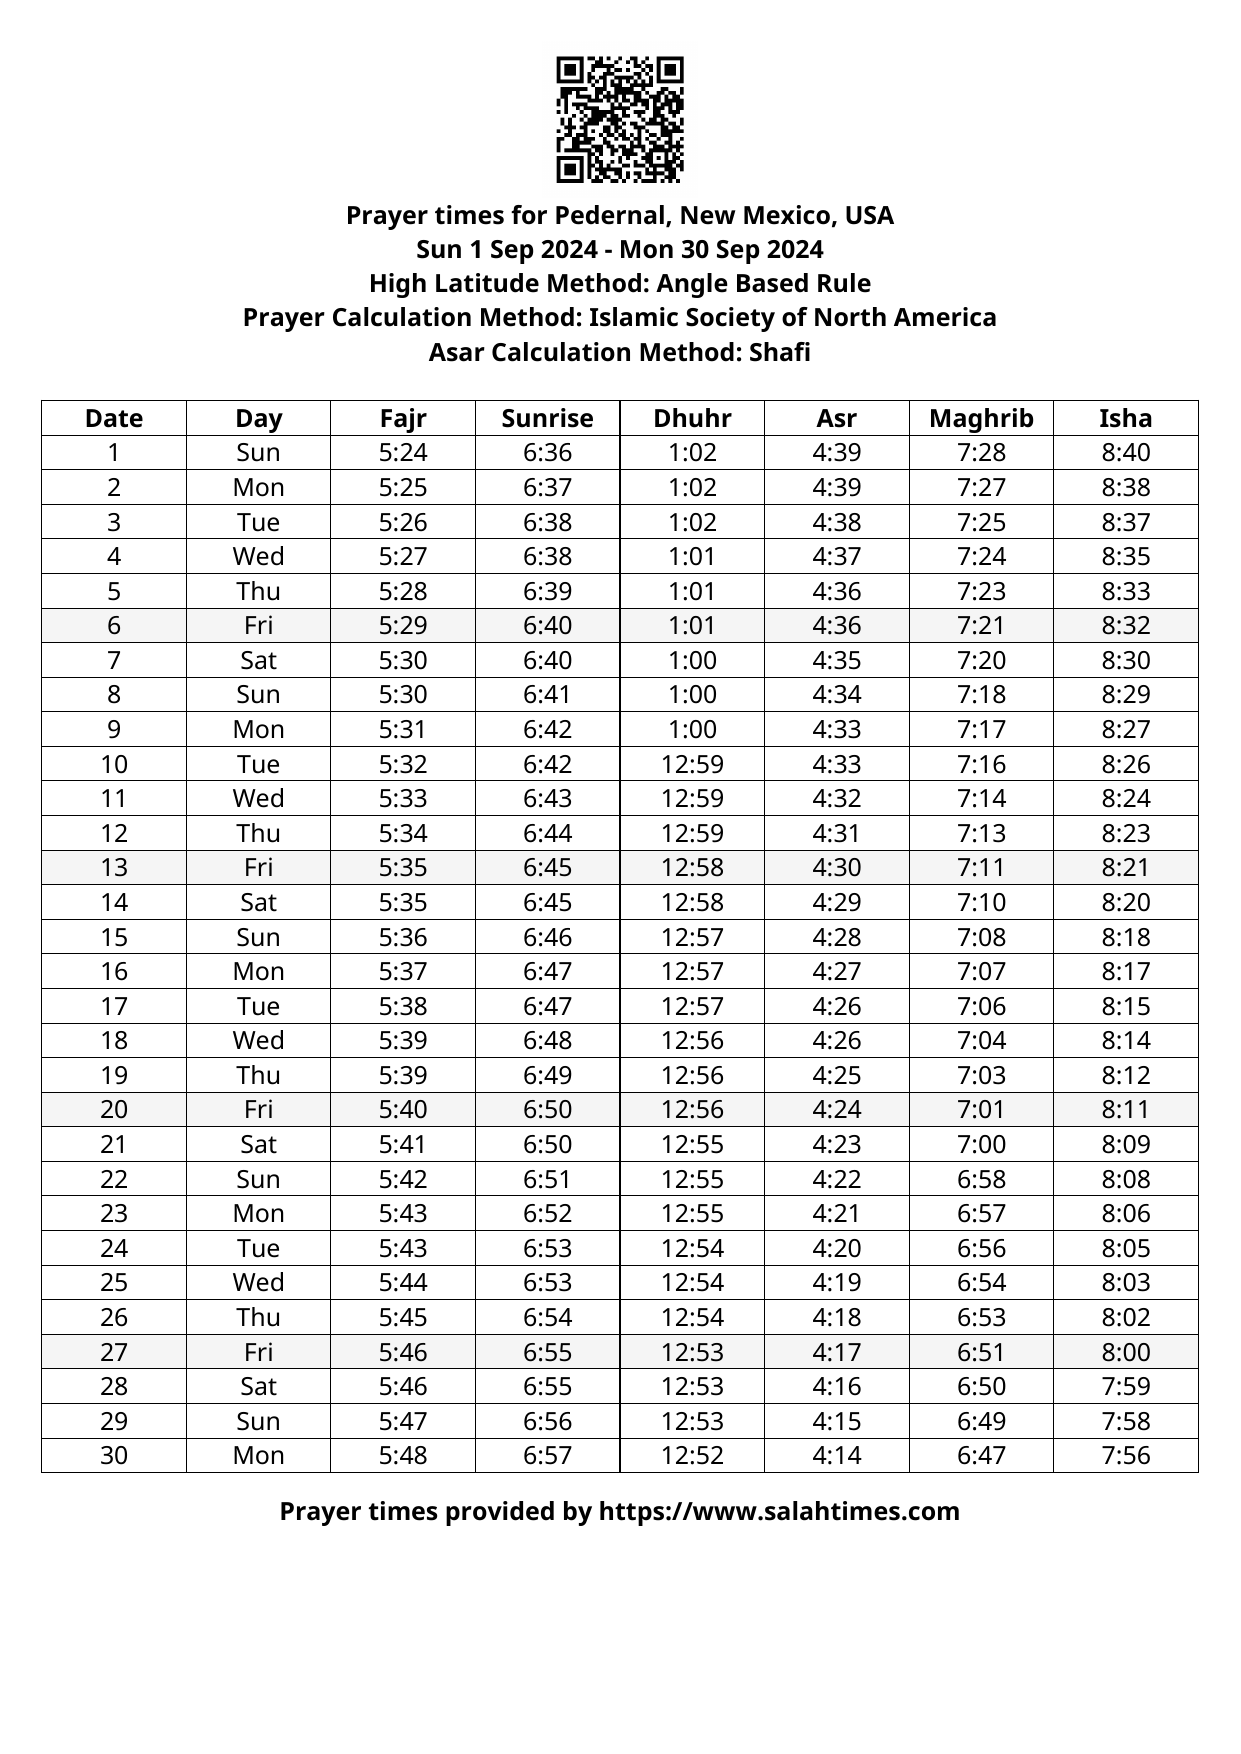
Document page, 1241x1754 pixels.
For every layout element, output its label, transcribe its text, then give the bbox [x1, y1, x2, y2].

table_cell 7:01 [910, 1093, 1053, 1126]
picture [542, 41, 699, 198]
table_cell 1:00 [621, 712, 764, 746]
table_cell 5:32 [331, 747, 475, 780]
table_cell 5:28 [331, 574, 475, 607]
table_cell 4:17 [765, 1335, 909, 1368]
table_cell 5:38 [331, 989, 475, 1022]
table_cell 12 [42, 816, 186, 849]
table_cell 4:27 [765, 954, 909, 988]
table_cell Tue [187, 747, 330, 780]
table_cell 6:53 [476, 1266, 619, 1299]
table_cell 6:41 [476, 678, 619, 711]
table_cell 6:39 [476, 574, 619, 607]
table_cell 7:21 [910, 609, 1053, 642]
table_cell 12:55 [621, 1162, 764, 1195]
table_cell 5:25 [331, 470, 475, 504]
table_cell 6:50 [476, 1093, 619, 1126]
table_cell 6 [42, 609, 186, 642]
table_cell 8:20 [1054, 885, 1198, 919]
text Sun 1 Sep 2024 - Mon 30 Sep 2024 [42, 232, 1198, 266]
table_cell 7:18 [910, 678, 1053, 711]
table_cell 5:46 [331, 1335, 475, 1368]
table_cell 6:44 [476, 816, 619, 849]
table_cell 7:10 [910, 885, 1053, 919]
table_cell 4:14 [765, 1439, 909, 1472]
table_cell 5:30 [331, 643, 475, 677]
table_cell Sun [187, 920, 330, 953]
table_cell 6:51 [476, 1162, 619, 1195]
table_cell 4:38 [765, 505, 909, 538]
table_cell 7:23 [910, 574, 1053, 607]
table_cell 4:16 [765, 1369, 909, 1403]
table_cell 4:21 [765, 1196, 909, 1230]
table_cell 8:29 [1054, 678, 1198, 711]
table_cell 6:57 [476, 1439, 619, 1472]
table_cell Mon [187, 1439, 330, 1472]
table_cell 6:38 [476, 505, 619, 538]
table_cell 5:39 [331, 1024, 475, 1057]
table_cell Sat [187, 1127, 330, 1161]
table_cell 5:48 [331, 1439, 475, 1472]
table_cell 1 [42, 436, 186, 469]
table_cell 12:54 [621, 1300, 764, 1334]
table_cell 6:43 [476, 781, 619, 815]
table_cell 6:37 [476, 470, 619, 504]
table_cell 8:32 [1054, 609, 1198, 642]
table_cell 6:54 [476, 1300, 619, 1334]
table_cell 12:54 [621, 1231, 764, 1264]
table_cell 21 [42, 1127, 186, 1161]
table_cell 4:30 [765, 851, 909, 884]
table_cell 7:04 [910, 1024, 1053, 1057]
table_cell 8:08 [1054, 1162, 1198, 1195]
table_cell 7:07 [910, 954, 1053, 988]
table_cell 7:11 [910, 851, 1053, 884]
table_cell Sat [187, 885, 330, 919]
table_cell 9 [42, 712, 186, 746]
table_cell 16 [42, 954, 186, 988]
table_cell 8:30 [1054, 643, 1198, 677]
table_cell 6:46 [476, 920, 619, 953]
table_cell 6:48 [476, 1024, 619, 1057]
table_cell 5:40 [331, 1093, 475, 1126]
table_cell 12:58 [621, 851, 764, 884]
table_cell 6:53 [476, 1231, 619, 1264]
table_cell 12:59 [621, 781, 764, 815]
table_cell 8:24 [1054, 781, 1198, 815]
table_cell Mon [187, 954, 330, 988]
table_header Asr [765, 401, 909, 434]
table_cell 7:27 [910, 470, 1053, 504]
table_cell 4:20 [765, 1231, 909, 1264]
table_cell 28 [42, 1369, 186, 1403]
table_cell 7:13 [910, 816, 1053, 849]
table_cell 8:21 [1054, 851, 1198, 884]
table_header Maghrib [910, 401, 1053, 434]
table_cell 6:45 [476, 885, 619, 919]
table_cell Wed [187, 781, 330, 815]
table_cell 6:50 [910, 1369, 1053, 1403]
table_cell 12:56 [621, 1058, 764, 1092]
table_cell 22 [42, 1162, 186, 1195]
table_cell 7:08 [910, 920, 1053, 953]
table_cell Fri [187, 851, 330, 884]
table_cell 5:43 [331, 1196, 475, 1230]
table_cell 1:02 [621, 436, 764, 469]
table_cell 8:38 [1054, 470, 1198, 504]
table_cell 7:03 [910, 1058, 1053, 1092]
table_cell 6:42 [476, 712, 619, 746]
table_header Sunrise [476, 401, 619, 434]
table_cell Sun [187, 436, 330, 469]
table_cell Sat [187, 643, 330, 677]
table_cell 6:50 [476, 1127, 619, 1161]
table_cell 5:44 [331, 1266, 475, 1299]
table_cell Wed [187, 1266, 330, 1299]
table_cell 11 [42, 781, 186, 815]
table_cell 6:53 [910, 1300, 1053, 1334]
table_cell 7:59 [1054, 1369, 1198, 1403]
table_cell 24 [42, 1231, 186, 1264]
table_cell 27 [42, 1335, 186, 1368]
table_cell 12:57 [621, 989, 764, 1022]
table_cell 4:31 [765, 816, 909, 849]
table_cell 1:02 [621, 505, 764, 538]
table_cell 5:27 [331, 539, 475, 573]
table_cell 12:55 [621, 1196, 764, 1230]
table_cell 4:33 [765, 747, 909, 780]
table_cell 2 [42, 470, 186, 504]
table_cell 12:53 [621, 1404, 764, 1437]
table_cell 5:41 [331, 1127, 475, 1161]
table_cell 4:28 [765, 920, 909, 953]
table_cell 4:39 [765, 470, 909, 504]
table_cell 12:52 [621, 1439, 764, 1472]
table_cell Sun [187, 1404, 330, 1437]
table_cell 7:00 [910, 1127, 1053, 1161]
table_cell 6:51 [910, 1335, 1053, 1368]
table_cell Thu [187, 816, 330, 849]
table_cell 8:12 [1054, 1058, 1198, 1092]
table_cell 6:38 [476, 539, 619, 573]
table_cell 5:31 [331, 712, 475, 746]
table_cell 10 [42, 747, 186, 780]
table_cell 5:45 [331, 1300, 475, 1334]
table_cell 4:29 [765, 885, 909, 919]
table_cell 8:35 [1054, 539, 1198, 573]
table_cell 8:40 [1054, 436, 1198, 469]
table_cell 1:02 [621, 470, 764, 504]
table_cell 8:26 [1054, 747, 1198, 780]
table_cell 15 [42, 920, 186, 953]
table_cell 12:59 [621, 747, 764, 780]
table_cell 12:58 [621, 885, 764, 919]
table_cell 8 [42, 678, 186, 711]
table_cell 5:24 [331, 436, 475, 469]
table_cell 6:47 [910, 1439, 1053, 1472]
table_cell Fri [187, 1335, 330, 1368]
table_cell 5:46 [331, 1369, 475, 1403]
table_cell 6:40 [476, 609, 619, 642]
table_cell 4:35 [765, 643, 909, 677]
table_cell 5:26 [331, 505, 475, 538]
table_cell 4:25 [765, 1058, 909, 1092]
table_cell 8:03 [1054, 1266, 1198, 1299]
table_cell 7:56 [1054, 1439, 1198, 1472]
table_cell 4:19 [765, 1266, 909, 1299]
table_cell Thu [187, 574, 330, 607]
table_cell Sat [187, 1369, 330, 1403]
table_cell 17 [42, 989, 186, 1022]
table_cell 7:24 [910, 539, 1053, 573]
table_cell 7:20 [910, 643, 1053, 677]
table_cell Sun [187, 678, 330, 711]
table_cell 6:36 [476, 436, 619, 469]
table_cell 7:16 [910, 747, 1053, 780]
table_cell 12:57 [621, 954, 764, 988]
table_cell 5:29 [331, 609, 475, 642]
table_cell 6:45 [476, 851, 619, 884]
text Prayer times provided by https://www.salahtimes.com [42, 1494, 1198, 1528]
table_cell 8:06 [1054, 1196, 1198, 1230]
table_cell 7:06 [910, 989, 1053, 1022]
table_cell 1:01 [621, 609, 764, 642]
table_cell 14 [42, 885, 186, 919]
table_cell Fri [187, 1093, 330, 1126]
table_cell 7:28 [910, 436, 1053, 469]
table_cell 7:25 [910, 505, 1053, 538]
table_cell 6:55 [476, 1335, 619, 1368]
table_cell 26 [42, 1300, 186, 1334]
table_cell 8:27 [1054, 712, 1198, 746]
table_cell 6:40 [476, 643, 619, 677]
table_cell 8:23 [1054, 816, 1198, 849]
table_cell 5:35 [331, 885, 475, 919]
table_cell 30 [42, 1439, 186, 1472]
table_cell 4:15 [765, 1404, 909, 1437]
table_cell 6:52 [476, 1196, 619, 1230]
table_cell 4:36 [765, 609, 909, 642]
table_cell 4:34 [765, 678, 909, 711]
table_cell 12:59 [621, 816, 764, 849]
table_cell Tue [187, 505, 330, 538]
table_cell 8:14 [1054, 1024, 1198, 1057]
table_cell 6:55 [476, 1369, 619, 1403]
text Prayer times for Pedernal, New Mexico, USA [42, 198, 1198, 232]
table_cell 6:58 [910, 1162, 1053, 1195]
table_header Date [42, 401, 186, 434]
table_cell 29 [42, 1404, 186, 1437]
table_cell Tue [187, 1231, 330, 1264]
table_cell 8:09 [1054, 1127, 1198, 1161]
table_cell 5 [42, 574, 186, 607]
table_cell 5:37 [331, 954, 475, 988]
table_cell 4:36 [765, 574, 909, 607]
table_cell Mon [187, 470, 330, 504]
table_cell 23 [42, 1196, 186, 1230]
table_cell Sun [187, 1162, 330, 1195]
table_cell 12:56 [621, 1093, 764, 1126]
table_cell 4:32 [765, 781, 909, 815]
table_cell 19 [42, 1058, 186, 1092]
table_cell 1:01 [621, 574, 764, 607]
table_cell 8:02 [1054, 1300, 1198, 1334]
table_cell 12:55 [621, 1127, 764, 1161]
table_cell 4:33 [765, 712, 909, 746]
text Asar Calculation Method: Shafi [42, 334, 1198, 368]
table_header Day [187, 401, 330, 434]
table_cell Thu [187, 1058, 330, 1092]
table_cell 18 [42, 1024, 186, 1057]
table_cell 6:56 [910, 1231, 1053, 1264]
table_cell 7 [42, 643, 186, 677]
table_cell 5:33 [331, 781, 475, 815]
table_cell 4:23 [765, 1127, 909, 1161]
table_cell 4:22 [765, 1162, 909, 1195]
table_cell 4:26 [765, 989, 909, 1022]
table_cell 1:01 [621, 539, 764, 573]
table_header Dhuhr [621, 401, 764, 434]
table_cell Thu [187, 1300, 330, 1334]
table_cell 8:18 [1054, 920, 1198, 953]
table_cell 6:49 [476, 1058, 619, 1092]
table_header Fajr [331, 401, 475, 434]
table_cell Wed [187, 539, 330, 573]
table_cell 12:54 [621, 1266, 764, 1299]
table_cell 8:37 [1054, 505, 1198, 538]
table_cell Mon [187, 1196, 330, 1230]
table_cell 6:42 [476, 747, 619, 780]
table_cell 12:57 [621, 920, 764, 953]
table_cell 5:42 [331, 1162, 475, 1195]
table_cell 1:00 [621, 678, 764, 711]
table_cell 6:54 [910, 1266, 1053, 1299]
table_cell 8:15 [1054, 989, 1198, 1022]
table_cell Fri [187, 609, 330, 642]
table_cell 5:30 [331, 678, 475, 711]
table_cell 6:47 [476, 989, 619, 1022]
table_cell 20 [42, 1093, 186, 1126]
table_cell 4 [42, 539, 186, 573]
table_cell 6:56 [476, 1404, 619, 1437]
table_header Isha [1054, 401, 1198, 434]
table_cell 7:58 [1054, 1404, 1198, 1437]
table_cell 5:35 [331, 851, 475, 884]
table_cell 5:47 [331, 1404, 475, 1437]
table_cell 12:53 [621, 1369, 764, 1403]
table_cell 4:24 [765, 1093, 909, 1126]
table_cell 8:00 [1054, 1335, 1198, 1368]
table_cell Wed [187, 1024, 330, 1057]
table_cell 6:57 [910, 1196, 1053, 1230]
table_cell Mon [187, 712, 330, 746]
table_cell 4:18 [765, 1300, 909, 1334]
text High Latitude Method: Angle Based Rule [42, 266, 1198, 300]
table_cell Tue [187, 989, 330, 1022]
table_cell 8:05 [1054, 1231, 1198, 1264]
table_cell 8:11 [1054, 1093, 1198, 1126]
table_cell 7:17 [910, 712, 1053, 746]
table_cell 5:34 [331, 816, 475, 849]
table_cell 12:53 [621, 1335, 764, 1368]
table_cell 5:36 [331, 920, 475, 953]
table_cell 1:00 [621, 643, 764, 677]
table_cell 6:47 [476, 954, 619, 988]
table_cell 25 [42, 1266, 186, 1299]
table_cell 8:33 [1054, 574, 1198, 607]
table_cell 7:14 [910, 781, 1053, 815]
table_cell 4:37 [765, 539, 909, 573]
table_cell 8:17 [1054, 954, 1198, 988]
table_cell 5:43 [331, 1231, 475, 1264]
table_cell 4:39 [765, 436, 909, 469]
text Prayer Calculation Method: Islamic Society of North America [42, 300, 1198, 334]
table_cell 6:49 [910, 1404, 1053, 1437]
table_cell 4:26 [765, 1024, 909, 1057]
table_cell 3 [42, 505, 186, 538]
table_cell 13 [42, 851, 186, 884]
table_cell 5:39 [331, 1058, 475, 1092]
table_cell 12:56 [621, 1024, 764, 1057]
